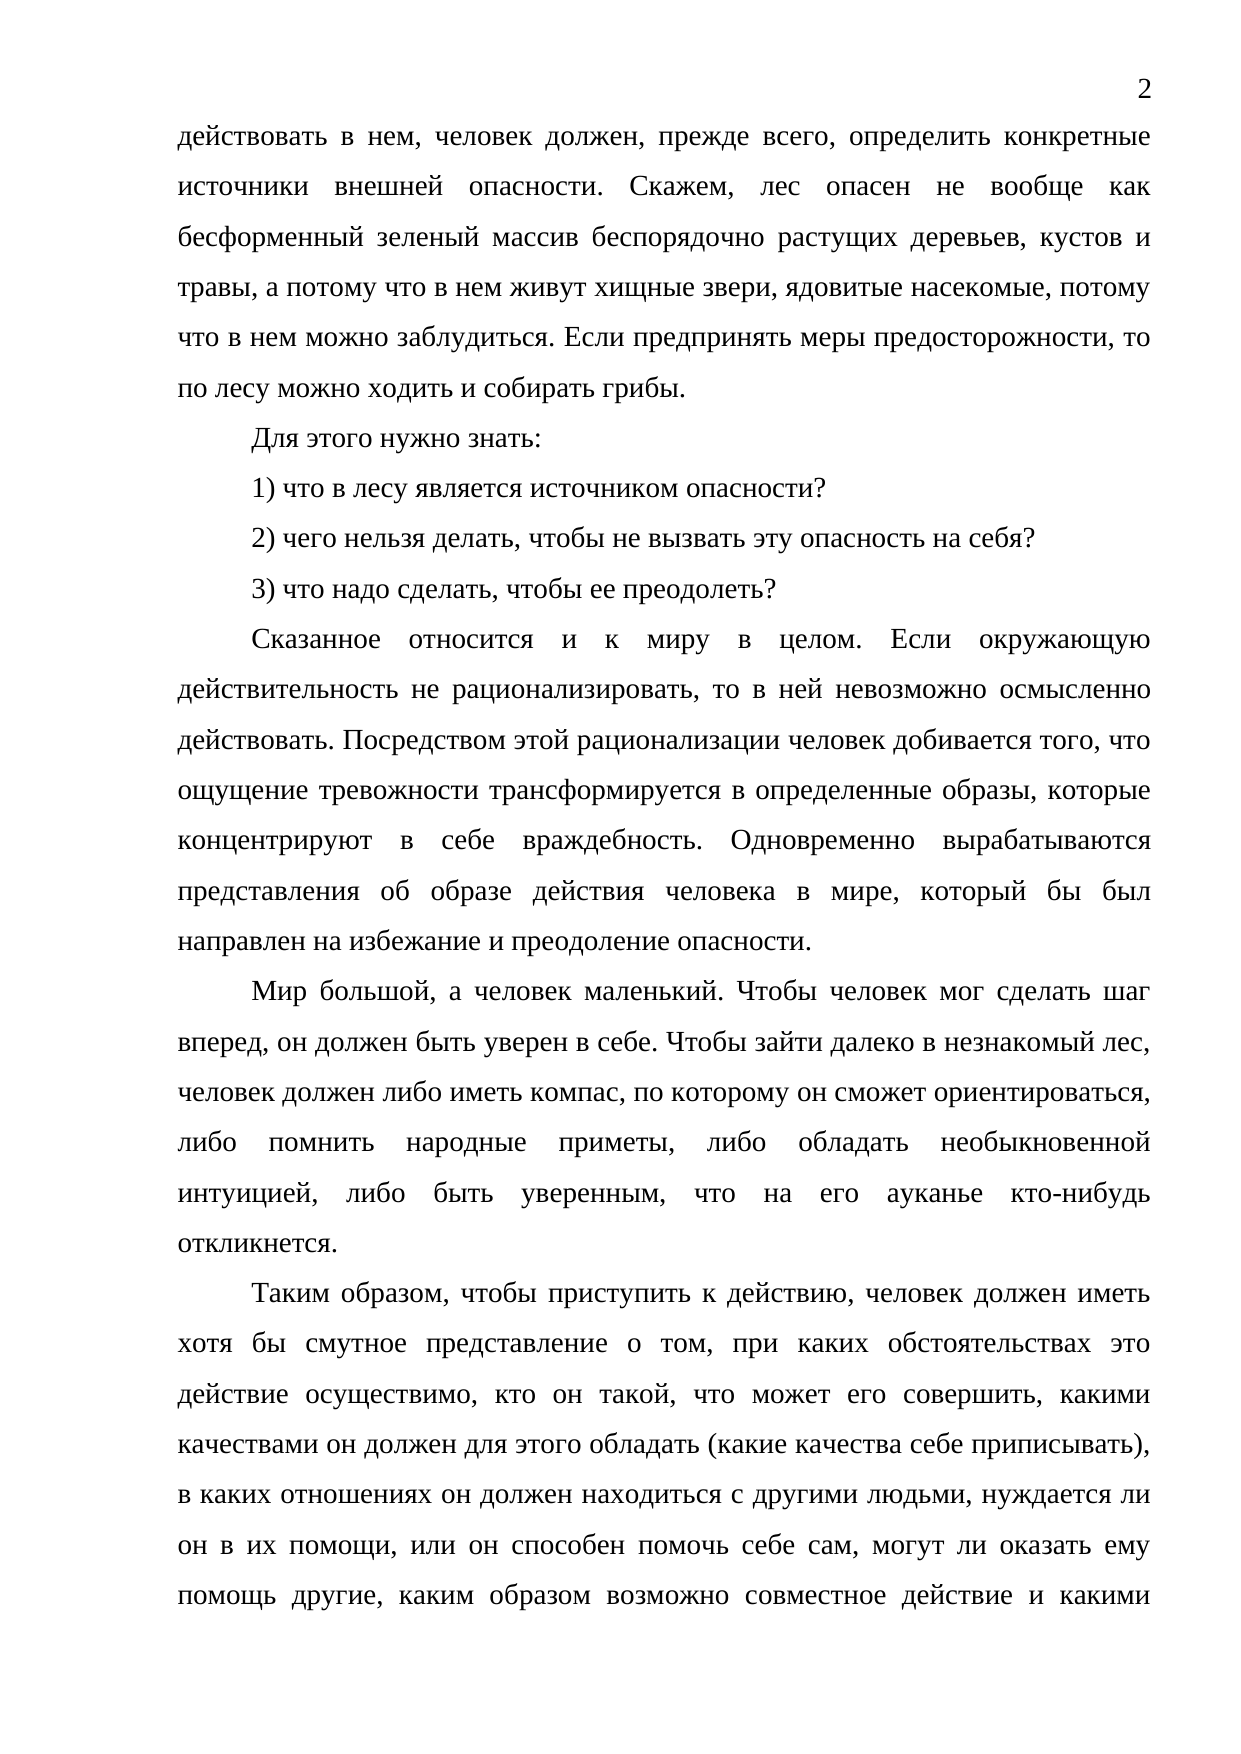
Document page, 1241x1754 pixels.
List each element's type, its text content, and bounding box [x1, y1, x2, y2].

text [177, 118, 1152, 403]
text Мир большой, а человек маленький. Чтобы человек мог сделать шаг вперед, он должен быть уверен в себе. Чтобы зайти далеко в незнакомый лес, человек должен либо иметь компас, по которому он сможет ориентироваться, либо помнить народные приметы, либо обладать необыкновенной интуицией, либо быть уверенным, что на его ауканье кто-нибудь откликнется. [177, 973, 1152, 1258]
text Сказанное относится и к миру в целом. Если окружающую действительность не рационализировать, то в ней невозможно осмысленно действовать. Посредством этой рационализации человек добивается того, что ощущение тревожности трансформируется в определенные образы, которые концентрируют в себе враждебность. Одновременно вырабатываются представления об образе действия человека в мире, который бы был направлен на избежание и преодоление опасности. [177, 621, 1152, 957]
text Для этого нужно знать: [177, 420, 1152, 453]
text 2) чего нельзя делать, чтобы не вызвать эту опасность на себя? [177, 521, 1152, 554]
text 3) что надо сделать, чтобы ее преодолеть? [177, 571, 1152, 604]
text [177, 1275, 1152, 1611]
text 1) что в лесу является источником опасности? [177, 470, 1152, 504]
